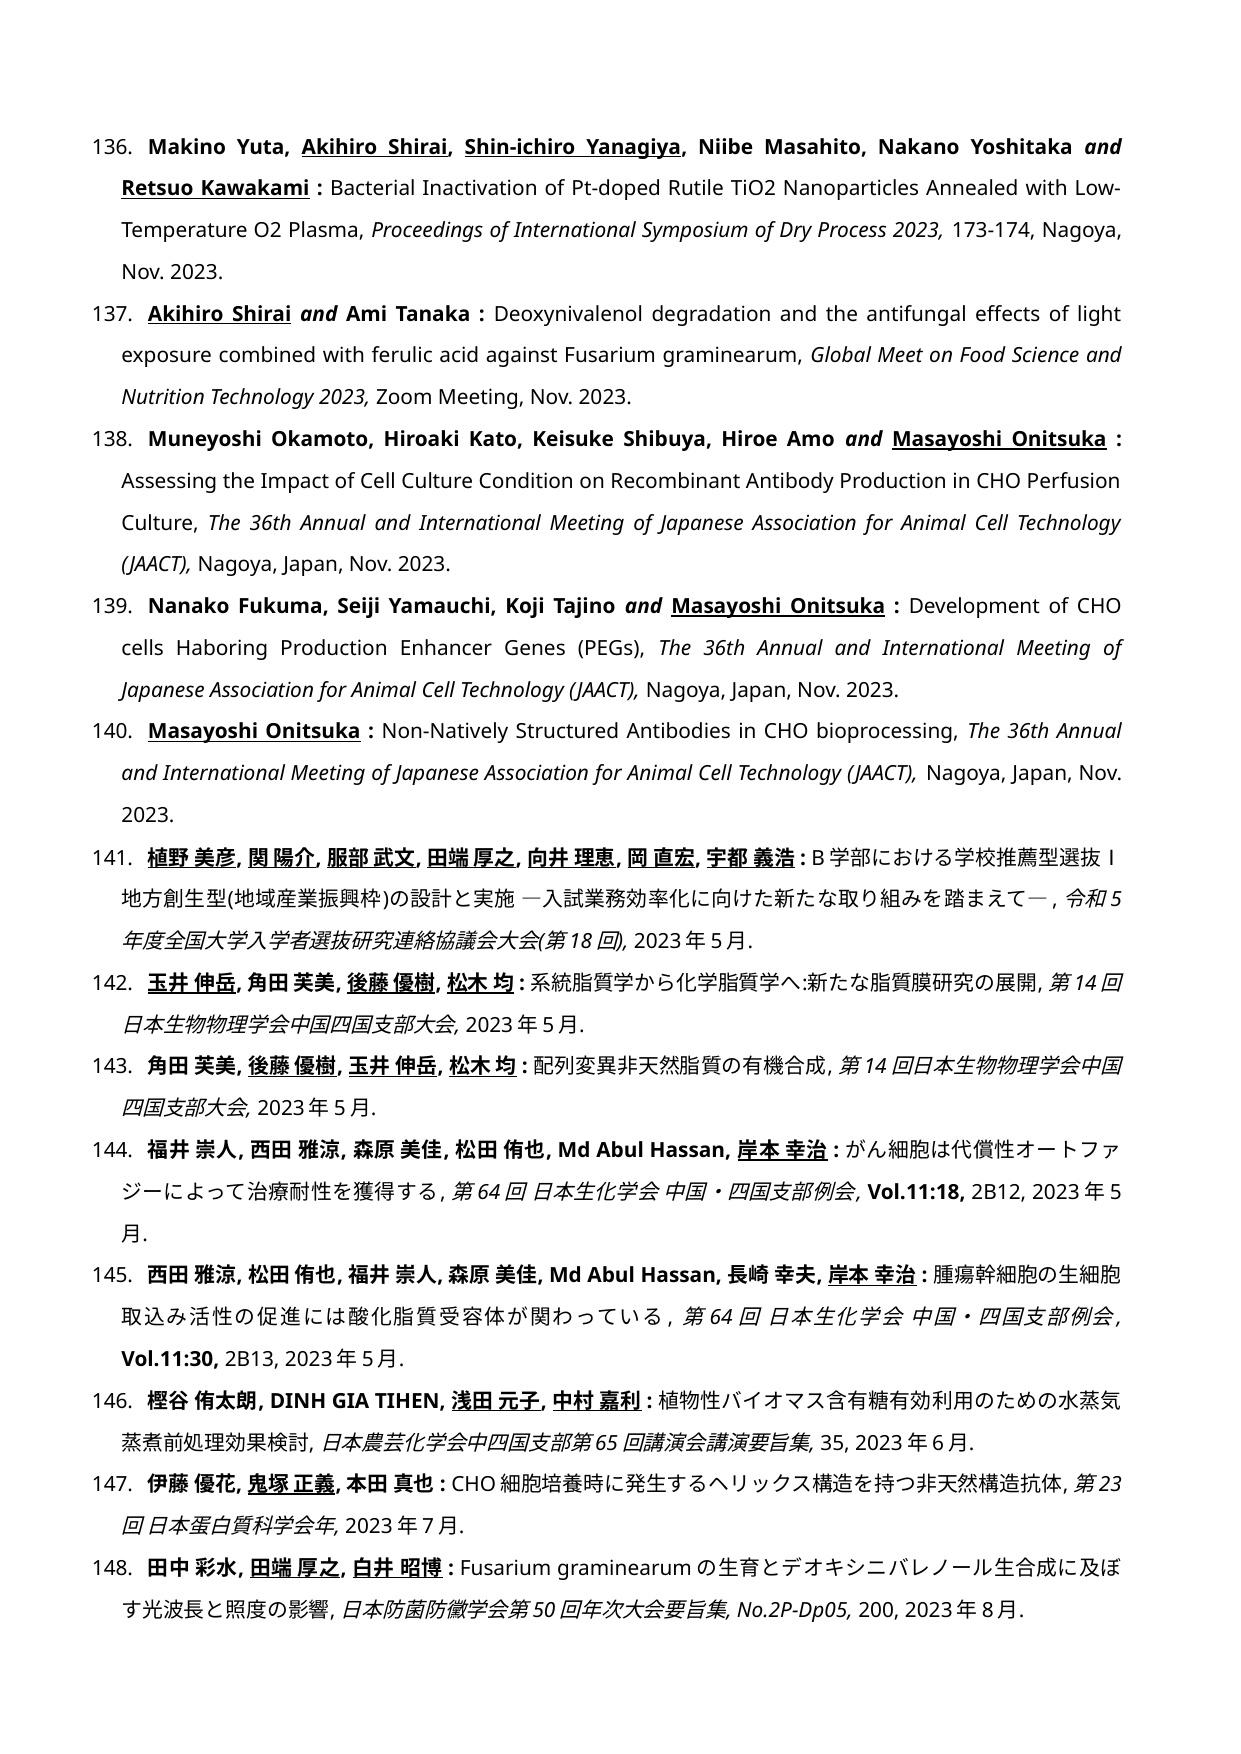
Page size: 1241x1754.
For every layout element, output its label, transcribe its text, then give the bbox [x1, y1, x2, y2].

list 植野 美彦, 関 陽介, 服部 武文, 田端 厚之, 向井 理恵, 岡 直宏, 宇都 義浩 : B学部における学校推薦型選抜Ⅰ地方創生型(地域産業振興枠)の設計と実施 ―入試業務効率化に向けた新たな取り組みを踏まえて―, 令和5年度全国大学入学者選抜研究連絡協議会大会(第18回), 2023年5月. [92, 835, 1122, 961]
list 玉井 伸岳, 角田 芙美, 後藤 優樹, 松木 均 : 系統脂質学から化学脂質学へ:新たな脂質膜研究の展開, 第14回日本生物物理学会中国四国支部大会, 2023年5月. [92, 961, 1122, 1044]
list 角田 芙美, 後藤 優樹, 玉井 伸岳, 松木 均 : 配列変異非天然脂質の有機合成, 第14回日本生物物理学会中国四国支部大会, 2023年5月. [92, 1044, 1122, 1128]
list 伊藤 優花, 鬼塚 正義, 本田 真也 : CHO細胞培養時に発生するヘリックス構造を持つ非天然構造抗体, 第23回 日本蛋白質科学会年, 2023年7月. [92, 1462, 1122, 1545]
list ⻄⽥ 雅涼, 松⽥ 侑也, 福井 崇⼈, 森原 美佳, Md Abul Hassan, ⻑崎 幸夫, 岸本 幸治 : 腫瘍幹細胞の⽣細胞取込み活性の促進には酸化脂質受容体が関わっている, 第64回 日本生化学会 中国・四国支部例会, Vol.11:30, 2B13, 2023年5月. [92, 1253, 1122, 1378]
list Masayoshi Onitsuka : Non-Natively Structured Antibodies in CHO bioprocessing, The 36th Annual and International Meeting of Japanese Association for Animal Cell Technology (JAACT), Nagoya, Japan, Nov. 2023. [92, 710, 1122, 835]
list Akihiro Shirai and Ami Tanaka : Deoxynivalenol degradation and the antifungal effects of light exposure combined with ferulic acid against Fusarium graminearum, Global Meet on Food Science and Nutrition Technology 2023, Zoom Meeting, Nov. 2023. [92, 292, 1122, 417]
list 田中 彩水, 田端 厚之, 白井 昭博 : Fusarium graminearumの生育とデオキシニバレノール生合成に及ぼす光波長と照度の影響, 日本防菌防黴学会第50回年次大会要旨集, No.2P-Dp05, 200, 2023年8月. [92, 1545, 1122, 1629]
list Muneyoshi Okamoto, Hiroaki Kato, Keisuke Shibuya, Hiroe Amo and Masayoshi Onitsuka : Assessing the Impact of Cell Culture Condition on Recombinant Antibody Production in CHO Perfusion Culture, The 36th Annual and International Meeting of Japanese Association for Animal Cell Technology (JAACT), Nagoya, Japan, Nov. 2023. [92, 417, 1122, 584]
list 樫谷 侑太朗, DINH GIA TIHEN, 浅田 元子, 中村 嘉利 : 植物性バイオマス含有糖有効利用のための水蒸気蒸煮前処理効果検討, 日本農芸化学会中四国支部第65回講演会講演要旨集, 35, 2023年6月. [92, 1378, 1122, 1462]
list 福井 崇⼈, ⻄⽥ 雅涼, 森原 美佳, 松⽥ 侑也, Md Abul Hassan, 岸本 幸治 : がん細胞は代償性オートファジーによって治療耐性を獲得する, 第64回 日本生化学会 中国・四国支部例会, Vol.11:18, 2B12, 2023年5月. [92, 1128, 1122, 1253]
list Nanako Fukuma, Seiji Yamauchi, Koji Tajino and Masayoshi Onitsuka : Development of CHO cells Haboring Production Enhancer Genes (PEGs), The 36th Annual and International Meeting of Japanese Association for Animal Cell Technology (JAACT), Nagoya, Japan, Nov. 2023. [92, 584, 1122, 710]
list Makino Yuta, Akihiro Shirai, Shin-ichiro Yanagiya, Niibe Masahito, Nakano Yoshitaka and Retsuo Kawakami : Bacterial Inactivation of Pt-doped Rutile TiO2 Nanoparticles Annealed with Low-Temperature O2 Plasma, Proceedings of International Symposium of Dry Process 2023, 173-174, Nagoya, Nov. 2023. [92, 125, 1122, 292]
